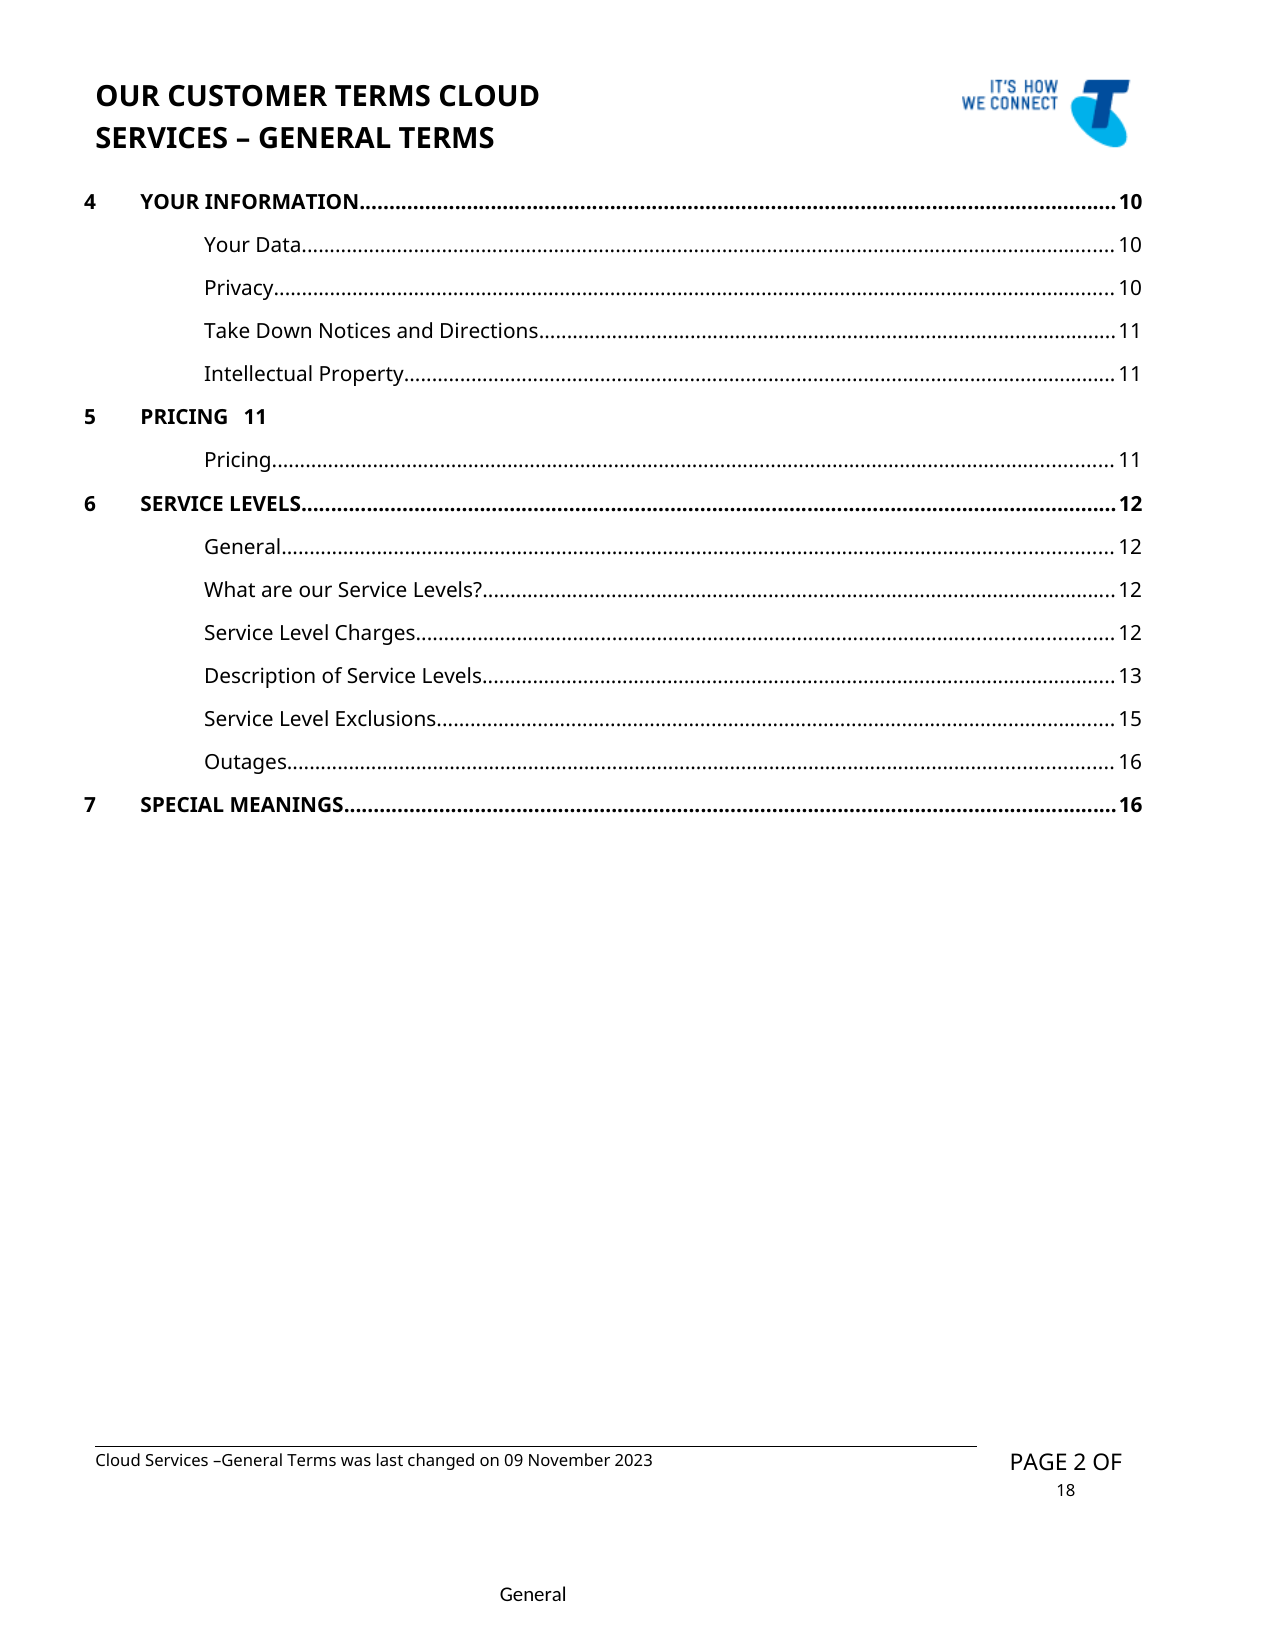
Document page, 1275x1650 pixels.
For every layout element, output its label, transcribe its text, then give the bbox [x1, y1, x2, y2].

text Take Down Notices and Directions 11 [204, 316, 1143, 345]
text Service Level Exclusions 15 [204, 704, 1143, 733]
text What are our Service Levels? 12 [204, 575, 1143, 603]
text Outages 16 [204, 747, 1143, 776]
text General 12 [204, 532, 1143, 560]
text Your Data 10 [204, 230, 1143, 258]
text Pricing 11 [204, 446, 1143, 474]
picture [960, 75, 1132, 150]
text 7 SPECIAL MEANINGS 16 [84, 791, 1143, 819]
text Service Level Charges 12 [204, 618, 1143, 647]
text 5 PRICING 11 [84, 402, 1143, 431]
text Intellectual Property 11 [204, 359, 1143, 388]
text Privacy 10 [204, 273, 1143, 302]
text 4 YOUR INFORMATION 10 [84, 187, 1143, 215]
text 6 SERVICE LEVELS 12 [84, 489, 1143, 517]
text Description of Service Levels 13 [204, 661, 1143, 690]
